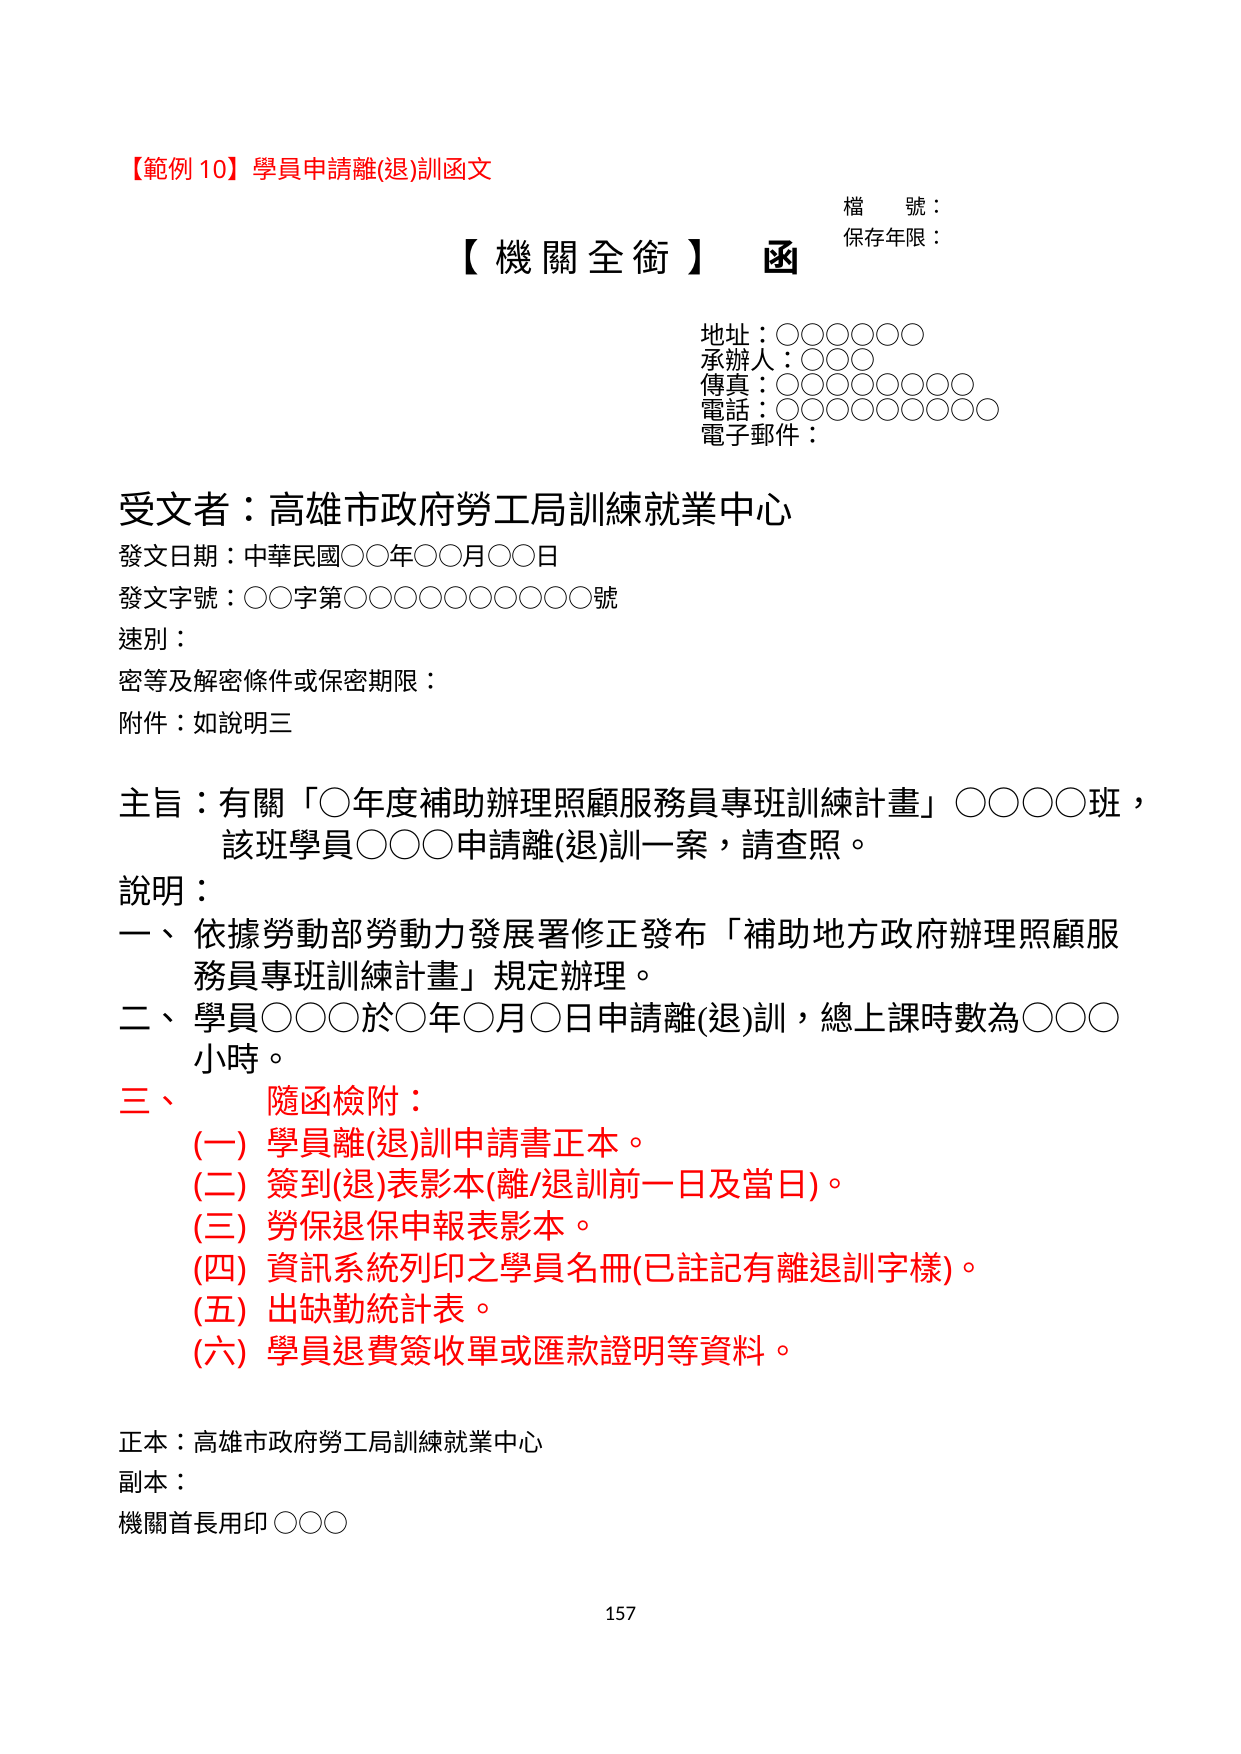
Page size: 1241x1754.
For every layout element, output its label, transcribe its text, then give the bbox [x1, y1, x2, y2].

text 說明： [118, 866, 1122, 913]
text 發文字號：○○字第○○○○○○○○○○號 [118, 574, 1122, 616]
subtitle 【範例10】學員申請離(退)訓函文 [118, 150, 1122, 186]
text 受文者：高雄市政府勞工局訓練就業中心 [118, 491, 1108, 532]
list 學員○○○於○年○月○日申請離(退)訓，總上課時數為○○○小時。 [118, 997, 1122, 1080]
text 機關首長用印 ○○○ [118, 1499, 1122, 1541]
text 主旨：有關「○年度補助辦理照顧服務員專班訓練計畫」○○○○班，該班學員○○○申請離(退)訓一案，請查照。 [118, 782, 1122, 866]
text 【 機 關 全 銜 】 函 [118, 228, 1122, 282]
list 隨函檢附： [118, 1080, 1122, 1122]
text 附件：如說明三 [118, 699, 1122, 741]
list 學員離(退)訓申請書正本。 [193, 1122, 1122, 1163]
list 勞保退保申報表影本。 [193, 1205, 1122, 1247]
list 簽到(退)表影本(離/退訓前一日及當日)。 [193, 1163, 1122, 1205]
text 密等及解密條件或保密期限： [118, 657, 1122, 699]
text 發文日期：中華民國○○年○○月○○日 [118, 532, 1122, 574]
list 學員退費簽收單或匯款證明等資料。 [193, 1330, 1122, 1372]
text 正本：高雄市政府勞工局訓練就業中心 [118, 1420, 1122, 1459]
text 速別： [118, 616, 1122, 657]
list 依據勞動部勞動力發展署修正發布「補助地方政府辦理照顧服務員專班訓練計畫」規定辦理。 [118, 913, 1122, 997]
list 出缺勤統計表。 [193, 1288, 1122, 1330]
list 資訊系統列印之學員名冊(已註記有離退訓字樣)。 [193, 1247, 1122, 1288]
text 副本： [118, 1459, 1122, 1499]
